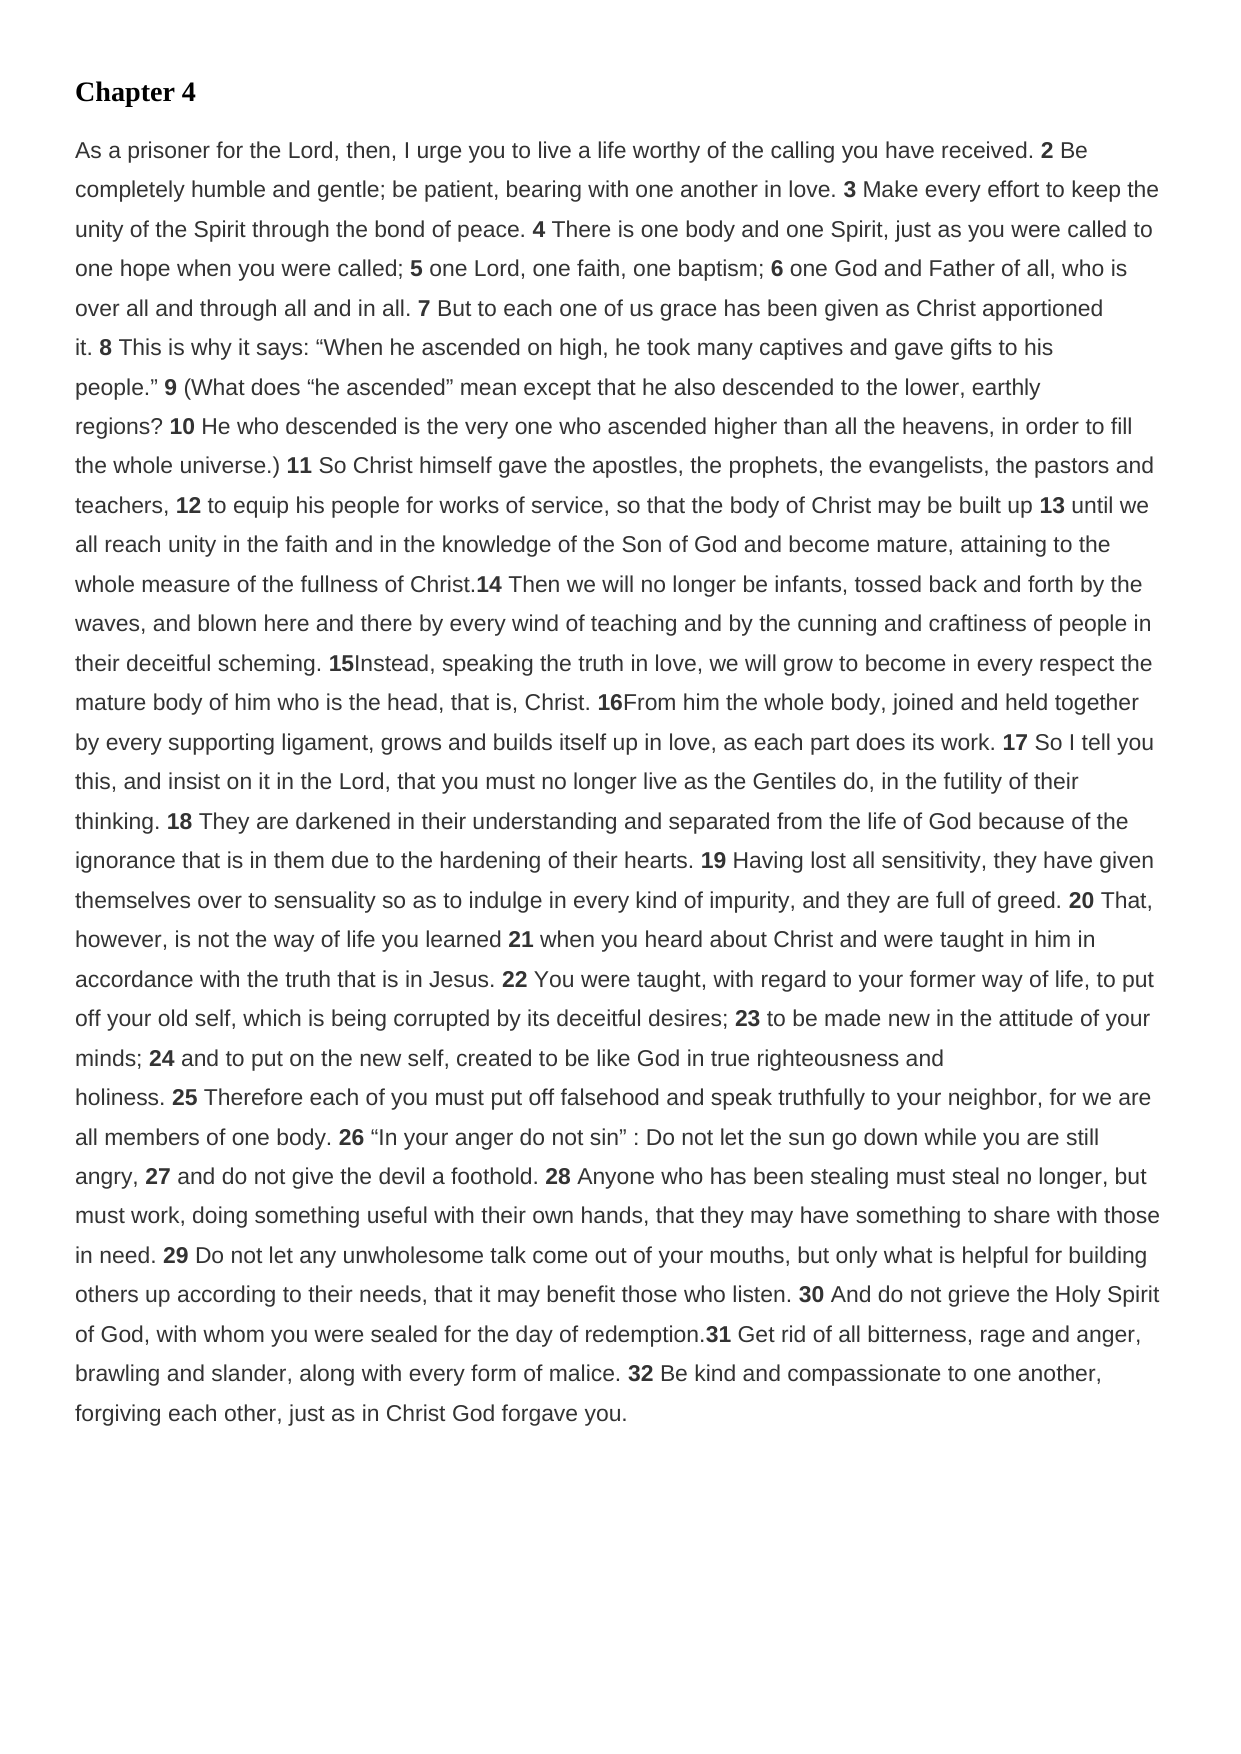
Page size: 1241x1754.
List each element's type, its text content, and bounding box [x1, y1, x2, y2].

text As a prisoner for the Lord, then, I urge you to live a life worthy of the calling you have received. 2 Be completely humble and gentle; be patient, bearing with one another in love. 3 Make every effort to keep the unity of the Spirit through the bond of peace. 4 There is one body and one Spirit, just as you were called to one hope when you were called; 5 one Lord, one faith, one baptism; 6 one God and Father of all, who is over all and through all and in all. 7 But to each one of us grace has been given as Christ apportioned it. 8 This is why it says: “When he ascended on high, he took many captives and gave gifts to his people.” 9 (What does “he ascended” mean except that he also descended to the lower, earthly regions? 10 He who descended is the very one who ascended higher than all the heavens, in order to fill the whole universe.) 11 So Christ himself gave the apostles, the prophets, the evangelists, the pastors and teachers, 12 to equip his people for works of service, so that the body of Christ may be built up 13 until we all reach unity in the faith and in the knowledge of the Son of God and become mature, attaining to the whole measure of the fullness of Christ.14 Then we will no longer be infants, tossed back and forth by the waves, and blown here and there by every wind of teaching and by the cunning and craftiness of people in their deceitful scheming. 15Instead, speaking the truth in love, we will grow to become in every respect the mature body of him who is the head, that is, Christ. 16From him the whole body, joined and held together by every supporting ligament, grows and builds itself up in love, as each part does its work. 17 So I tell you this, and insist on it in the Lord, that you must no longer live as the Gentiles do, in the futility of their thinking. 18 They are darkened in their understanding and separated from the life of God because of the ignorance that is in them due to the hardening of their hearts. 19 Having lost all sensitivity, they have given themselves over to sensuality so as to indulge in every kind of impurity, and they are full of greed. 20 That, however, is not the way of life you learned 21 when you heard about Christ and were taught in him in accordance with the truth that is in Jesus. 22 You were taught, with regard to your former way of life, to put off your old self, which is being corrupted by its deceitful desires; 23 to be made new in the attitude of your minds; 24 and to put on the new self, created to be like God in true righteousness and holiness. 25 Therefore each of you must put off falsehood and speak truthfully to your neighbor, for we are all members of one body. 26 “In your anger do not sin” : Do not let the sun go down while you are still angry, 27 and do not give the devil a foothold. 28 Anyone who has been stealing must steal no longer, but must work, doing something useful with their own hands, that they may have something to share with those in need. 29 Do not let any unwholesome talk come out of your mouths, but only what is helpful for building others up according to their needs, that it may benefit those who listen. 30 And do not grieve the Holy Spirit of God, with whom you were sealed for the day of redemption.31 Get rid of all bitterness, rage and anger, brawling and slander, along with every form of malice. 32 Be kind and compassionate to one another, forgiving each other, just as in Christ God forgave you. [75, 137, 1165, 1426]
subtitle Chapter 4 [75, 75, 1165, 107]
